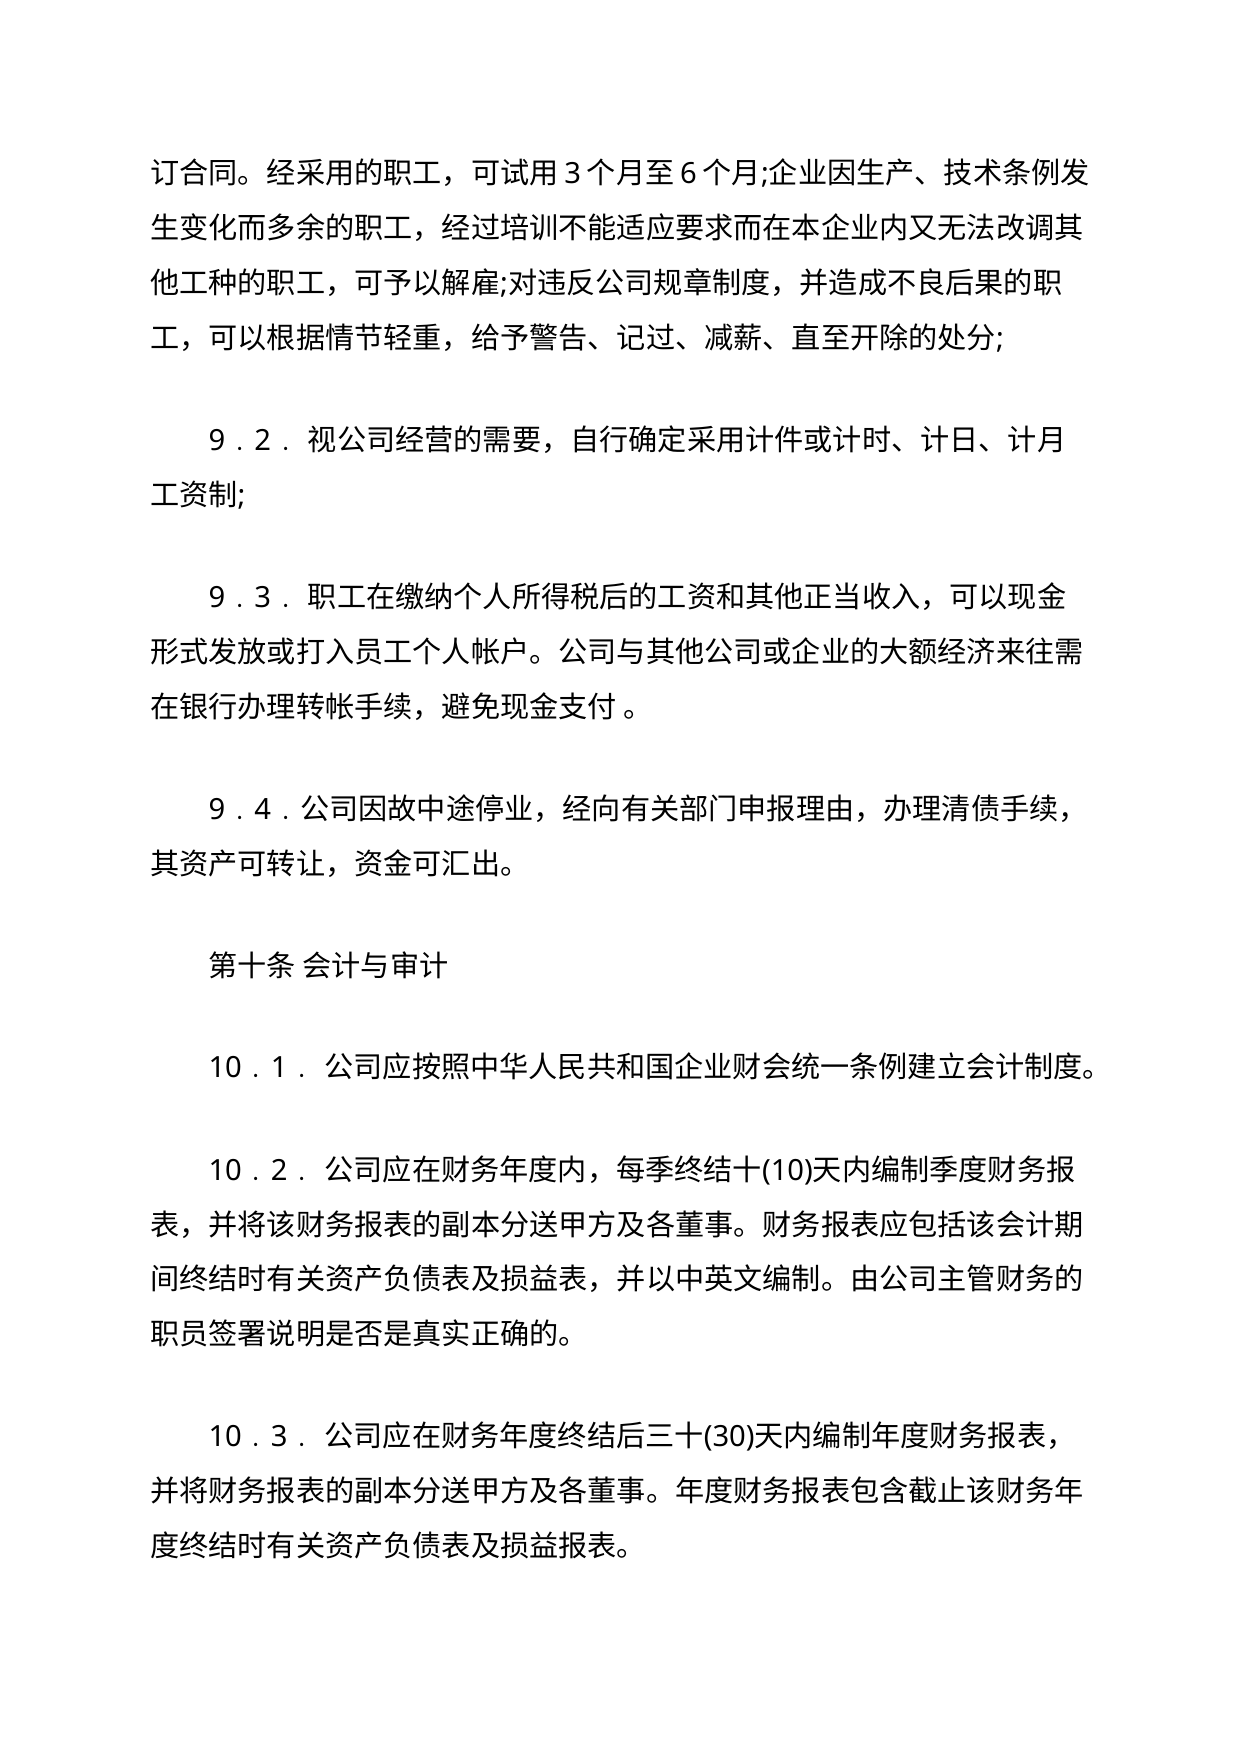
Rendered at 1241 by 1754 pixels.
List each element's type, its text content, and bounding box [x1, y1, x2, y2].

text 9﹒3﹒ 职工在缴纳个人所得税后的工资和其他正当收入，可以现金形式发放或打入员工个人帐户。公司与其他公司或企业的大额经济来往需在银行办理转帐手续，避免现金支付 。 [150, 574, 1090, 726]
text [150, 150, 1090, 357]
text 10﹒1﹒ 公司应按照中华人民共和国企业财会统一条例建立会计制度。 [150, 1044, 1090, 1086]
text 第十条 会计与审计 [150, 942, 1090, 984]
text 10﹒2﹒ 公司应在财务年度内，每季终结十(10)天内编制季度财务报表，并将该财务报表的副本分送甲方及各董事。财务报表应包括该会计期间终结时有关资产负债表及损益表，并以中英文编制。由公司主管财务的职员签署说明是否是真实正确的。 [150, 1146, 1090, 1353]
text 9﹒4﹒公司因故中途停业，经向有关部门申报理由，办理清债手续，其资产可转让，资金可汇出。 [150, 786, 1090, 883]
text 10﹒3﹒ 公司应在财务年度终结后三十(30)天内编制年度财务报表，并将财务报表的副本分送甲方及各董事。年度财务报表包含截止该财务年度终结时有关资产负债表及损益报表。 [150, 1413, 1090, 1565]
text 9﹒2﹒ 视公司经营的需要，自行确定采用计件或计时、计日、计月工资制; [150, 417, 1090, 514]
